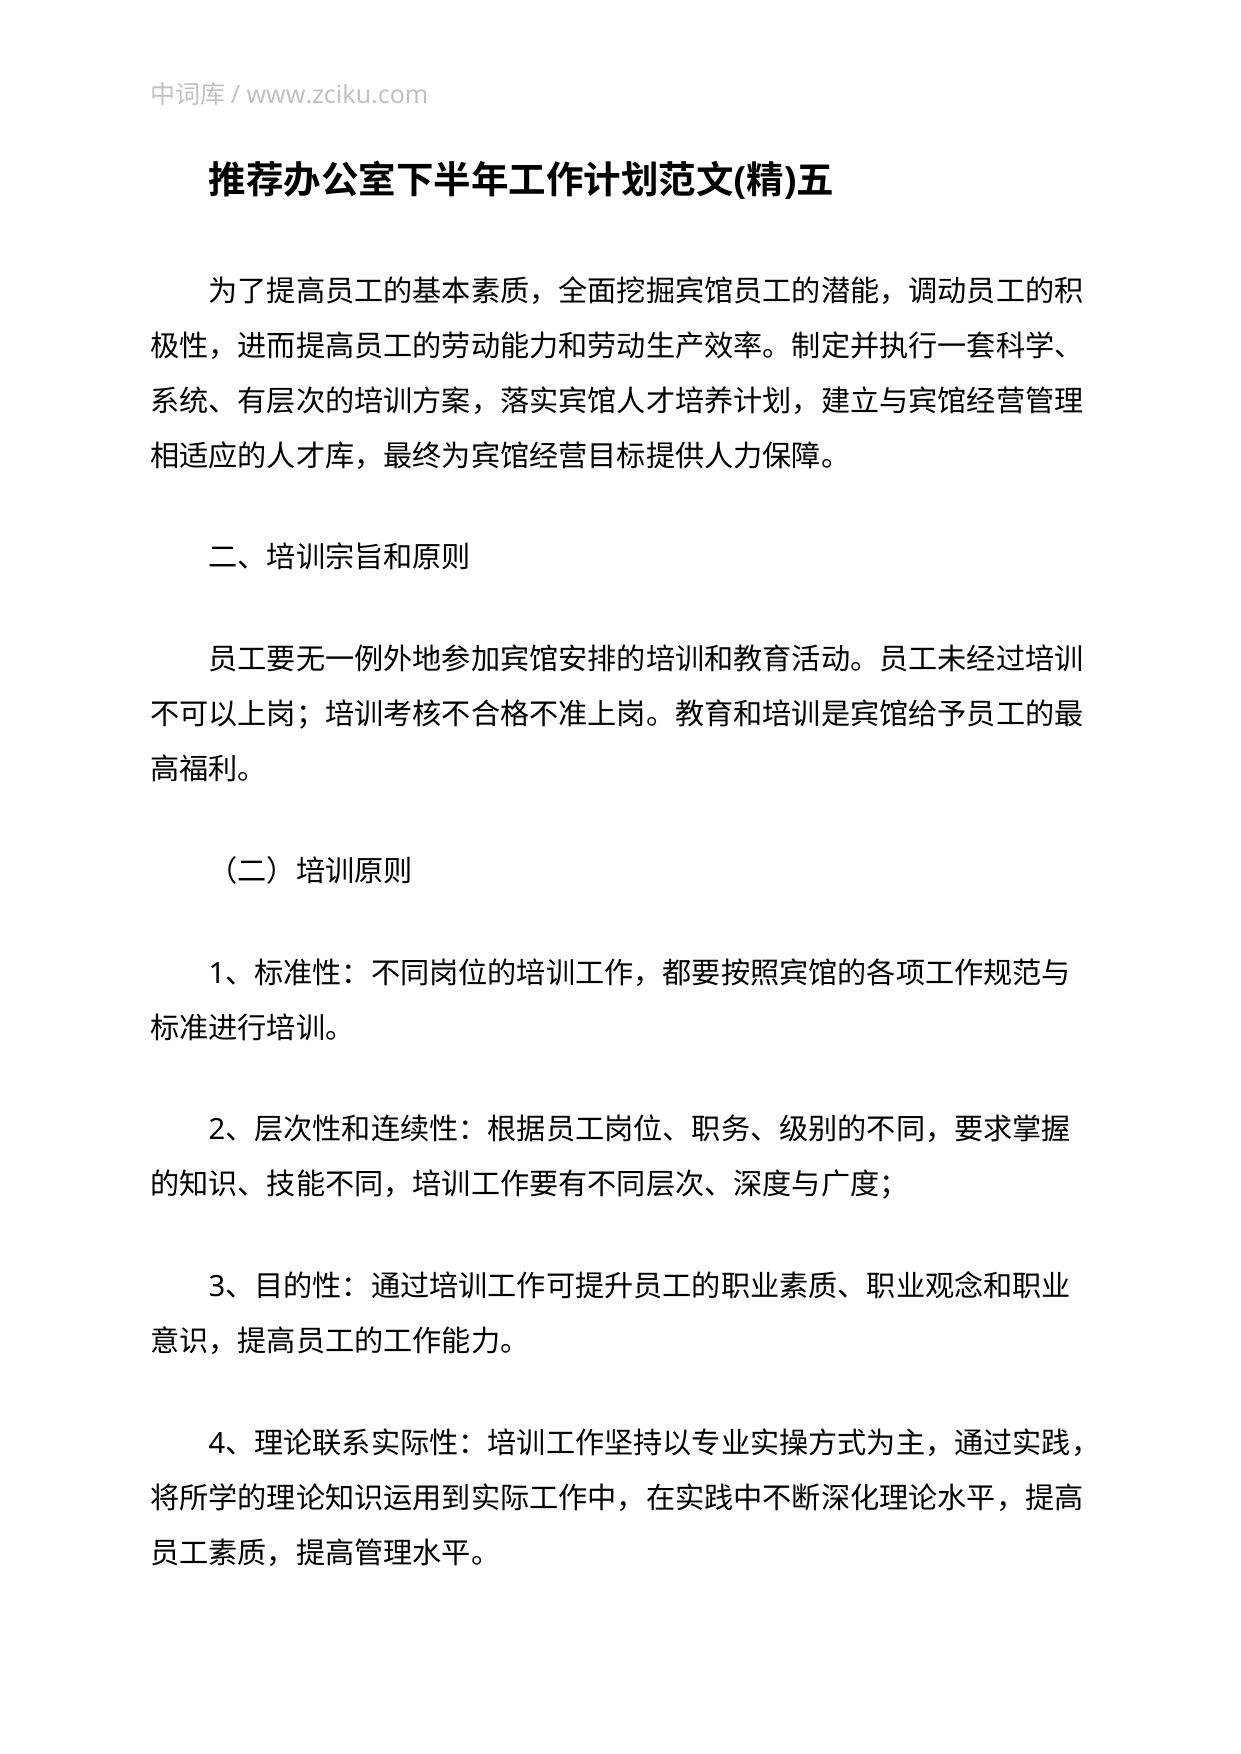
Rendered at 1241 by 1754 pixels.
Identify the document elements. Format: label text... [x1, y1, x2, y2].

text 4、理论联系实际性：培训工作坚持以专业实操方式为主，通过实践，将所学的理论知识运用到实际工作中，在实践中不断深化理论水平，提高员工素质，提高管理水平。 [150, 1419, 1090, 1572]
text 二、培训宗旨和原则 [150, 534, 1090, 576]
text 3、目的性：通过培训工作可提升员工的职业素质、职业观念和职业意识，提高员工的工作能力。 [150, 1263, 1090, 1360]
text 2、层次性和连续性：根据员工岗位、职务、级别的不同，要求掌握的知识、技能不同，培训工作要有不同层次、深度与广度； [150, 1106, 1090, 1203]
text 1、标准性：不同岗位的培训工作，都要按照宾馆的各项工作规范与标准进行培训。 [150, 949, 1090, 1046]
text 推荐办公室下半年工作计划范文(精)五 [150, 150, 1090, 204]
text 员工要无一例外地参加宾馆安排的培训和教育活动。员工未经过培训不可以上岗；培训考核不合格不准上岗。教育和培训是宾馆给予员工的最高福利。 [150, 636, 1090, 788]
text （二）培训原则 [150, 847, 1090, 890]
text 为了提高员工的基本素质，全面挖掘宾馆员工的潜能，调动员工的积极性，进而提高员工的劳动能力和劳动生产效率。制定并执行一套科学、系统、有层次的培训方案，落实宾馆人才培养计划，建立与宾馆经营管理相适应的人才库，最终为宾馆经营目标提供人力保障。 [150, 268, 1090, 474]
